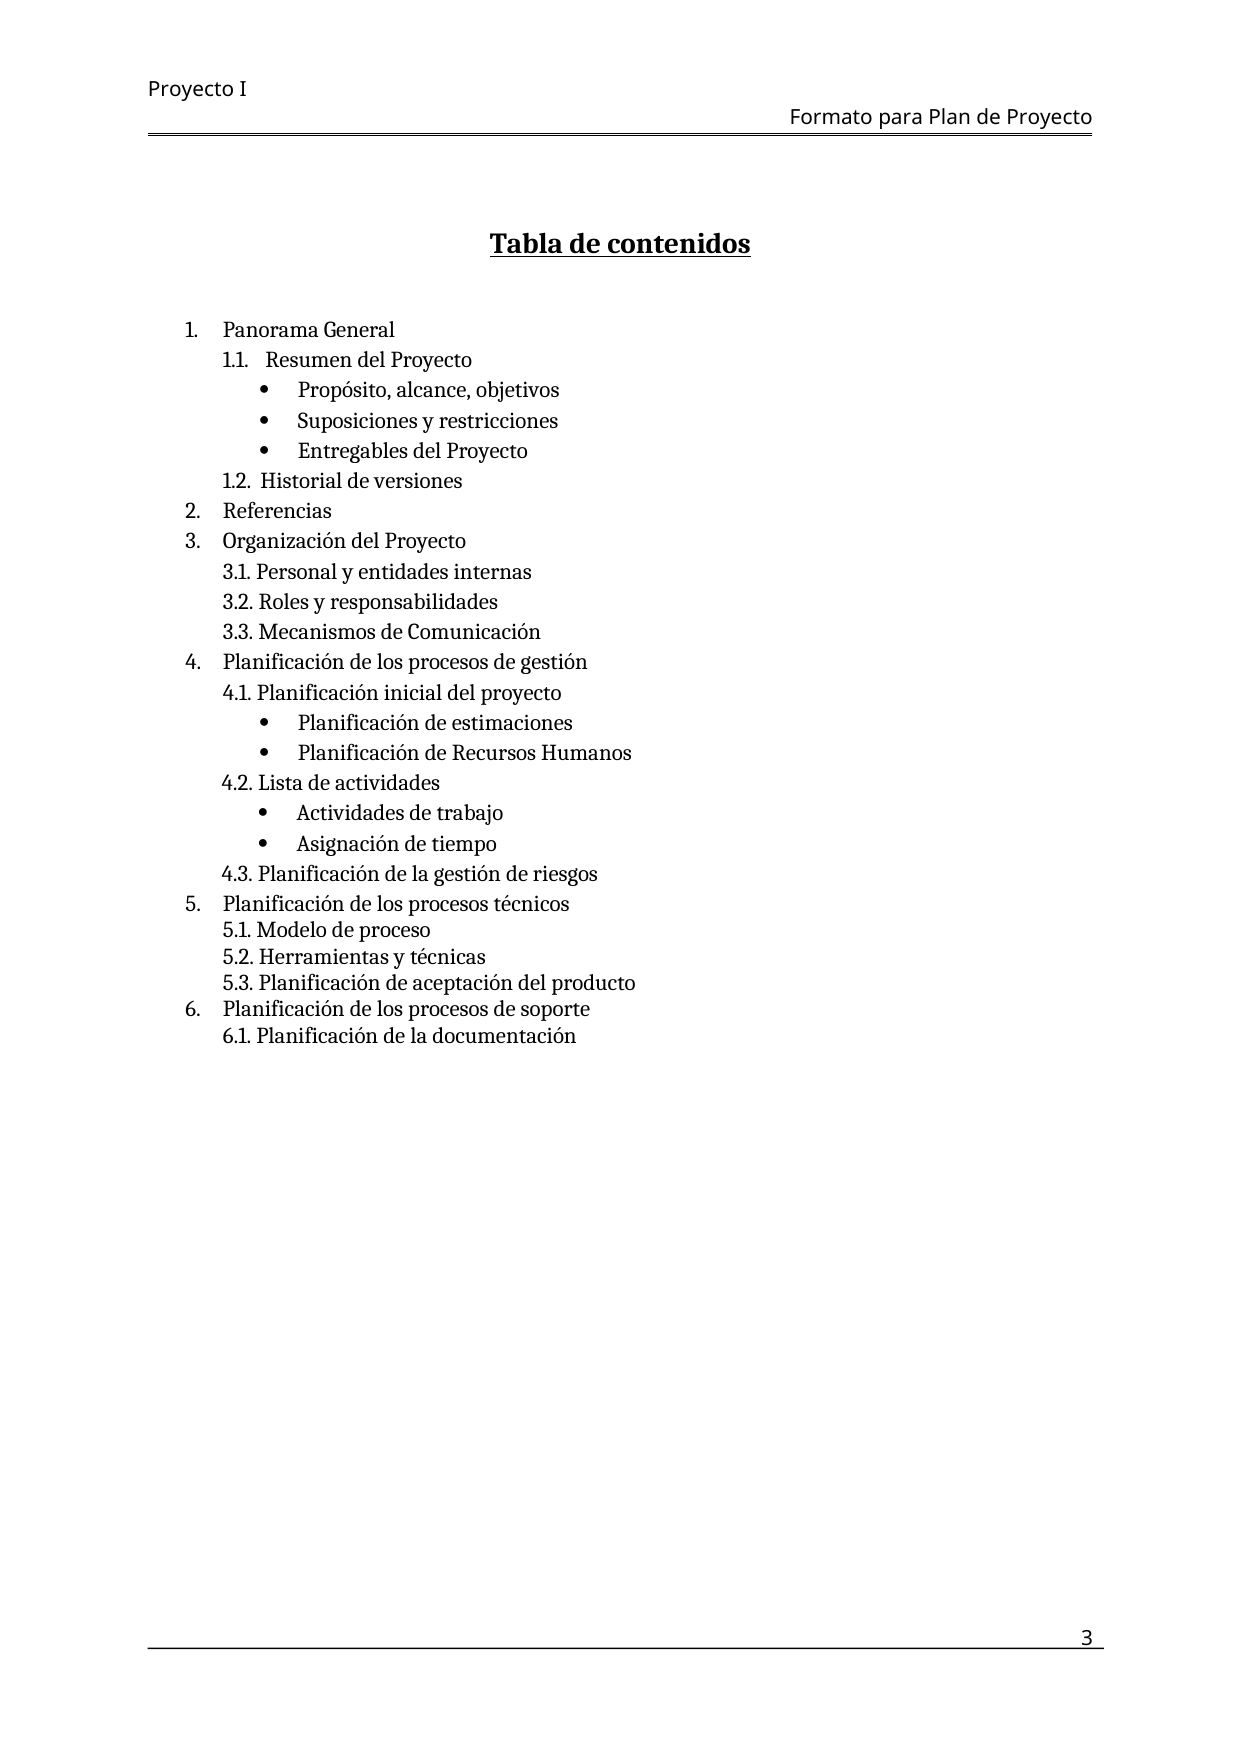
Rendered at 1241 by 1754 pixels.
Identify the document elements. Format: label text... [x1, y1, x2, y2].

list Entregables del Proyecto [260, 438, 1092, 464]
list Actividades de trabajo [259, 800, 1092, 826]
list Propósito, alcance, objetivos [260, 377, 1092, 403]
subtitle Tabla de contenidos [148, 227, 1092, 261]
list Referencias [185, 498, 1092, 524]
list Historial de versiones [223, 468, 1092, 494]
list 3.1. Personal y entidades internas [223, 558, 1092, 585]
text 5.3. Planificación de aceptación del producto [223, 970, 1092, 996]
list 3.2. Roles y responsabilidades [223, 589, 1092, 615]
list Planificación de los procesos de gestión [185, 649, 1092, 675]
text 4.3. Planificación de la gestión de riesgos [148, 861, 1092, 887]
list Planificación de los procesos de soporte [185, 996, 1092, 1022]
list Planificación de estimaciones [260, 709, 1092, 736]
list Panorama General [185, 317, 1092, 343]
text 4.2. Lista de actividades [221, 770, 1092, 796]
list Planificación de los procesos técnicos [185, 891, 1092, 917]
list Organización del Proyecto [185, 528, 1092, 554]
list Planificación de Recursos Humanos [260, 740, 1092, 766]
text 6.1. Planificación de la documentación [223, 1022, 1092, 1049]
list 3.3. Mecanismos de Comunicación [223, 619, 1092, 645]
list 4.1. Planificación inicial del proyecto [223, 679, 1092, 706]
list Resumen del Proyecto [223, 347, 1092, 373]
text 5.2. Herramientas y técnicas [223, 943, 1092, 970]
list Suposiciones y restricciones [260, 407, 1092, 434]
text 5.1. Modelo de proceso [223, 917, 1092, 943]
list Asignación de tiempo [259, 830, 1092, 857]
